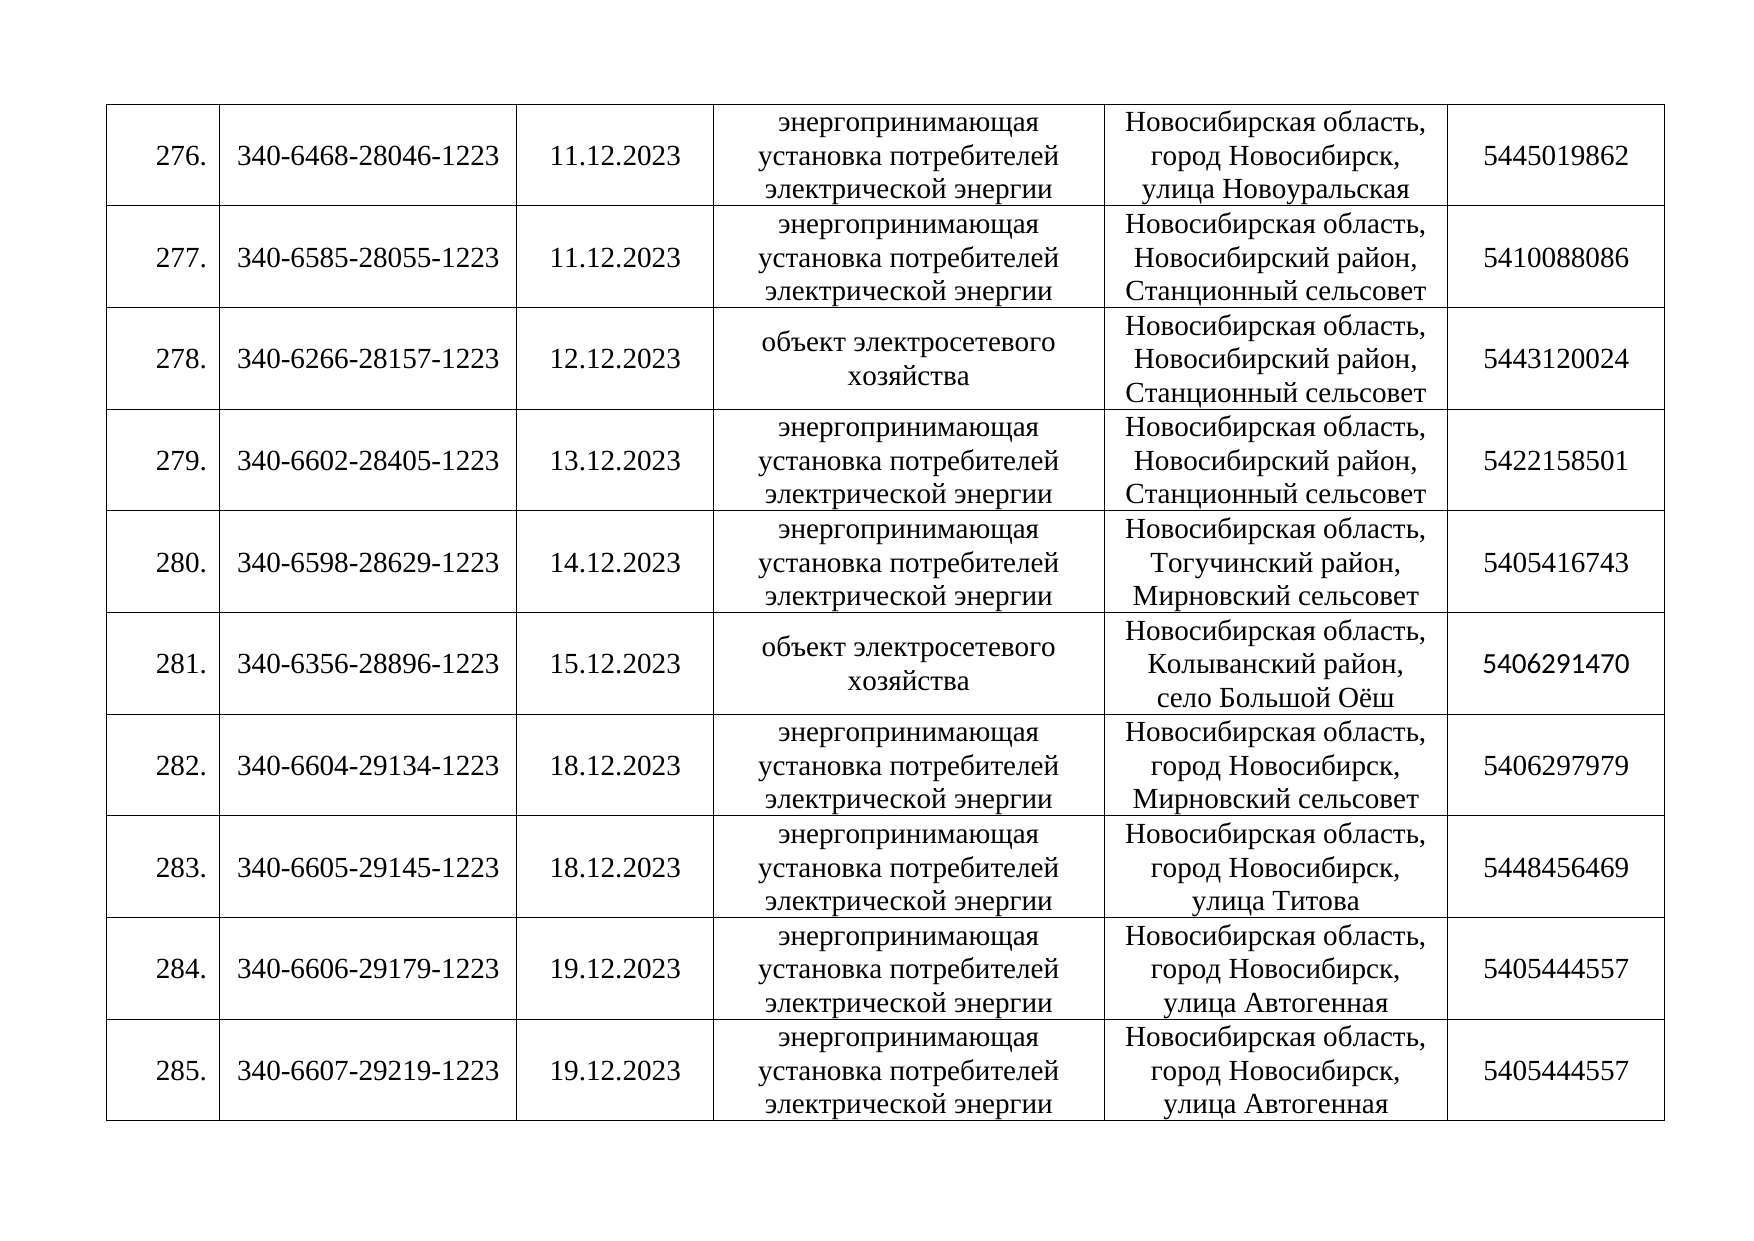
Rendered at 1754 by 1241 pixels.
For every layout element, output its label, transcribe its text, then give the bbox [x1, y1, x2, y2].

table_cell 5405444557 [1448, 1020, 1664, 1120]
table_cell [714, 105, 1104, 205]
table_cell 18.12.2023 [517, 715, 713, 815]
table_cell 340-6266-28157-1223 [220, 308, 516, 408]
table_cell энергопринимающая установка потребителей электрической энергии [714, 715, 1104, 815]
table_cell 15.12.2023 [517, 613, 713, 713]
table_cell Новосибирская область, Новосибирский район, Станционный сельсовет [1105, 308, 1447, 408]
table_cell [107, 715, 219, 815]
table_cell [107, 308, 219, 408]
table_cell 340-6598-28629-1223 [220, 511, 516, 612]
table_cell 340-6356-28896-1223 [220, 613, 516, 713]
table_cell [107, 816, 219, 917]
table_cell 19.12.2023 [517, 1020, 713, 1120]
table_cell [107, 918, 219, 1018]
table_cell 5405416743 [1448, 511, 1664, 612]
table_cell [107, 1020, 219, 1120]
table_cell Новосибирская область, город Новосибирск, улица Новоуральская [1105, 105, 1447, 205]
table_cell 11.12.2023 [517, 105, 713, 205]
table_cell 13.12.2023 [517, 410, 713, 510]
table_cell 340-6468-28046-1223 [220, 105, 516, 205]
table_cell 14.12.2023 [517, 511, 713, 612]
table_cell [107, 206, 219, 307]
table_cell Новосибирская область, город Новосибирск, Мирновский сельсовет [1105, 715, 1447, 815]
table_cell 340-6605-29145-1223 [220, 816, 516, 917]
table_cell 5406297979 [1448, 715, 1664, 815]
table_cell [107, 105, 219, 205]
table_cell 340-6607-29219-1223 [220, 1020, 516, 1120]
table_cell 340-6602-28405-1223 [220, 410, 516, 510]
table_cell 5406291470 [1448, 613, 1664, 713]
table_cell Новосибирская область, Колыванский район, село Большой Оёш [1105, 613, 1447, 713]
table_cell [107, 410, 219, 510]
table_cell объект электросетевого хозяйства [714, 308, 1104, 408]
table_cell 340-6585-28055-1223 [220, 206, 516, 307]
table_cell 11.12.2023 [517, 206, 713, 307]
table_cell объект электросетевого хозяйства [714, 613, 1104, 713]
table_cell [107, 613, 219, 713]
table_cell 5445019862 [1448, 105, 1664, 205]
table_cell 5410088086 [1448, 206, 1664, 307]
table_cell энергопринимающая установка потребителей электрической энергии [714, 918, 1104, 1018]
table_cell [107, 511, 219, 612]
table_cell Новосибирская область, Тогучинский район, Мирновский сельсовет [1105, 511, 1447, 612]
table_cell энергопринимающая установка потребителей электрической энергии [714, 511, 1104, 612]
table_cell 340-6604-29134-1223 [220, 715, 516, 815]
table_cell 5405444557 [1448, 918, 1664, 1018]
table_cell Новосибирская область, город Новосибирск, улица Автогенная [1105, 1020, 1447, 1120]
table_cell 5422158501 [1448, 410, 1664, 510]
table_cell 18.12.2023 [517, 816, 713, 917]
table_cell Новосибирская область, город Новосибирск, улица Титова [1105, 816, 1447, 917]
table_cell 12.12.2023 [517, 308, 713, 408]
table_cell Новосибирская область, Новосибирский район, Станционный сельсовет [1105, 206, 1447, 307]
table_cell энергопринимающая установка потребителей электрической энергии [714, 206, 1104, 307]
table_cell 5443120024 [1448, 308, 1664, 408]
table_cell 19.12.2023 [517, 918, 713, 1018]
table_cell энергопринимающая установка потребителей электрической энергии [714, 816, 1104, 917]
table_cell энергопринимающая установка потребителей электрической энергии [714, 410, 1104, 510]
table_cell 5448456469 [1448, 816, 1664, 917]
table_cell Новосибирская область, город Новосибирск, улица Автогенная [1105, 918, 1447, 1018]
table_cell Новосибирская область, Новосибирский район, Станционный сельсовет [1105, 410, 1447, 510]
table_cell 340-6606-29179-1223 [220, 918, 516, 1018]
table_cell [714, 1020, 1104, 1120]
